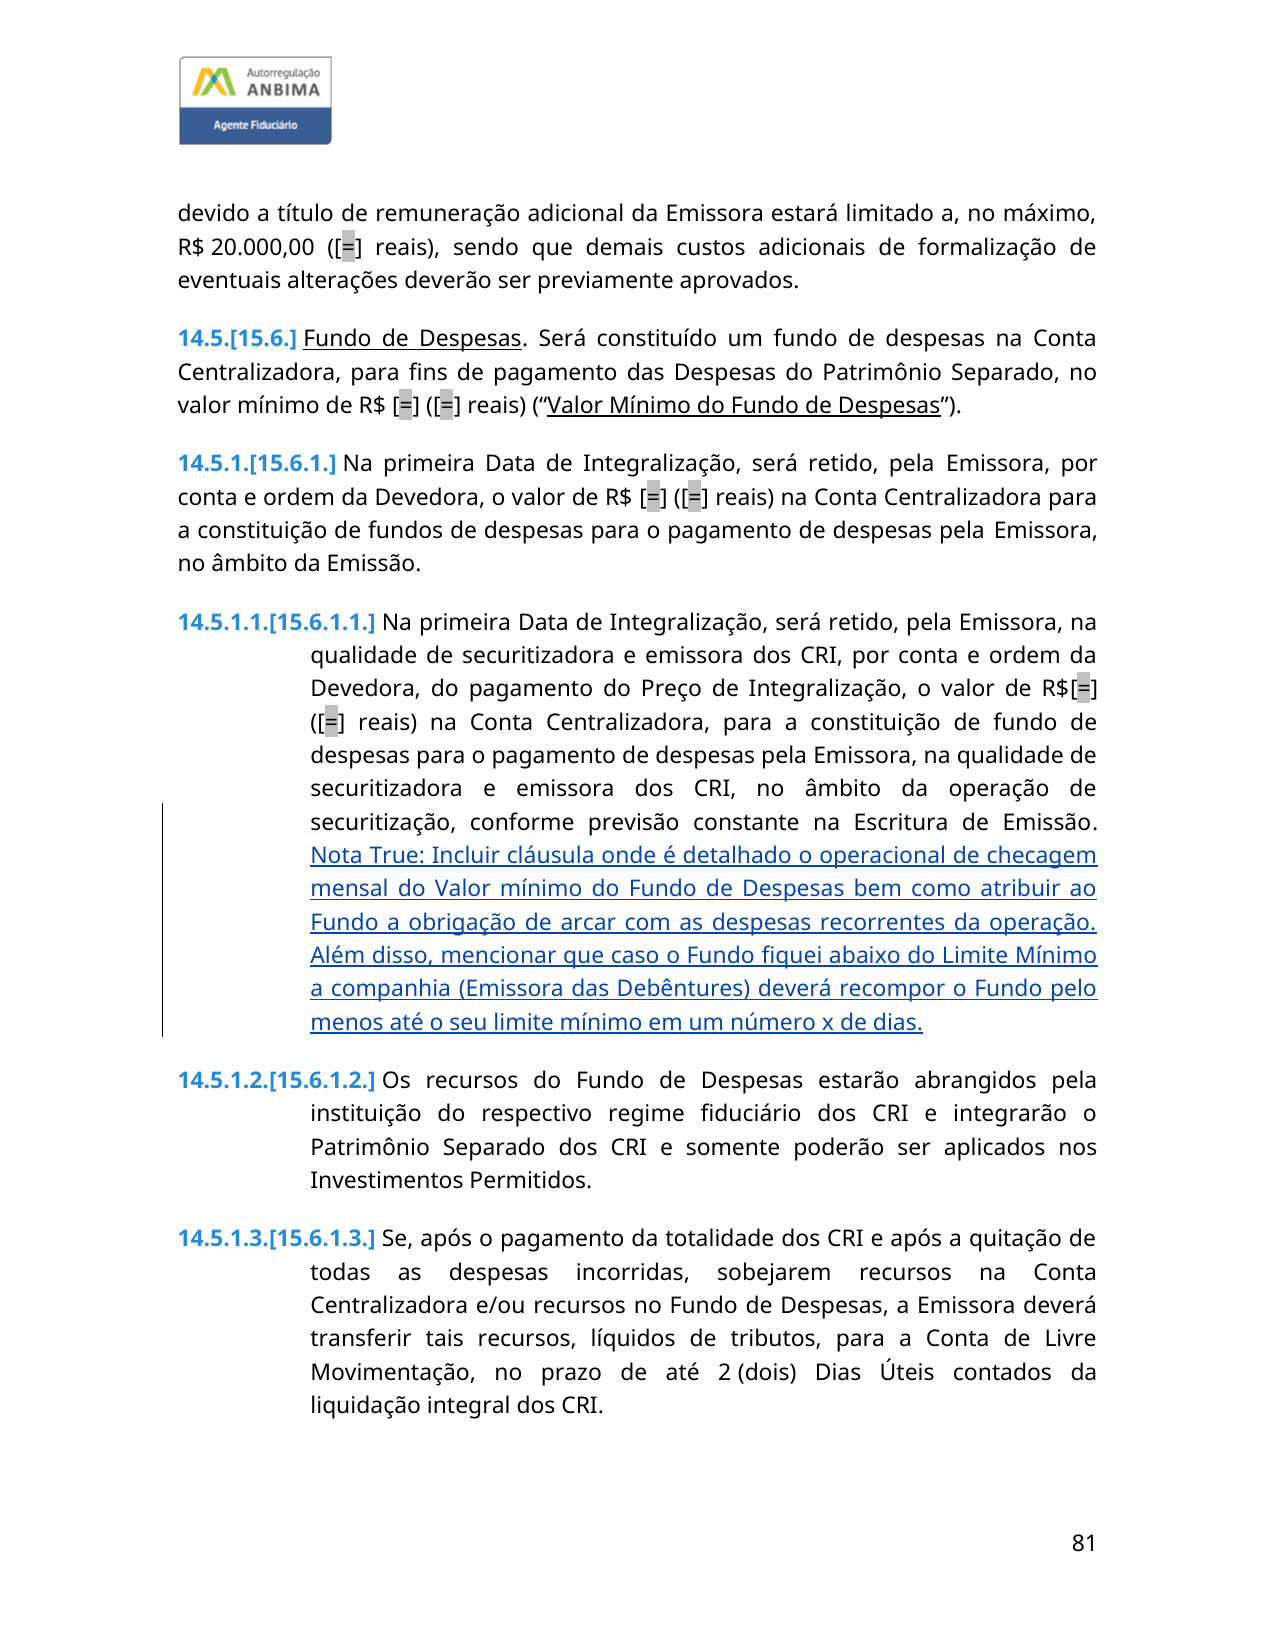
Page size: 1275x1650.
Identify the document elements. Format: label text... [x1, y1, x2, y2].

list Na primeira Data de Integralização, será retido, pela Emissora, por conta e ordem da Devedora, o valor de R$ [=] ([=] reais) na Conta Centralizadora para a constituição de fundos de despesas para o pagamento de despesas pela Emissora, no âmbito da Emissão. [177, 445, 1098, 578]
list Se, após o pagamento da totalidade dos CRI e após a quitação de todas as despesas incorridas, sobejarem recursos na Conta Centralizadora e/ou recursos no Fundo de Despesas, a Emissora deverá transferir tais recursos, líquidos de tributos, para a Conta de Livre Movimentação, no prazo de até 2 (dois) Dias Úteis contados da liquidação integral dos CRI. [177, 1220, 1098, 1420]
list Fundo de Despesas. Será constituído um fundo de despesas na Conta Centralizadora, para fins de pagamento das Despesas do Patrimônio Separado, no valor mínimo de R$ [=] ([=] reais) (“Valor Mínimo do Fundo de Despesas”). [177, 320, 1098, 420]
list Na primeira Data de Integralização, será retido, pela Emissora, na qualidade de securitizadora e emissora dos CRI, por conta e ordem da Devedora, do pagamento do Preço de Integralização, o valor de R$[=] ([=] reais) na Conta Centralizadora, para a constituição de fundo de despesas para o pagamento de despesas pela Emissora, na qualidade de securitizadora e emissora dos CRI, no âmbito da operação de securitização, conforme previsão constante na Escritura de Emissão. [177, 603, 1098, 1037]
list Os recursos do Fundo de Despesas estarão abrangidos pela instituição do respectivo regime fiduciário dos CRI e integrarão o Patrimônio Separado dos CRI e somente poderão ser aplicados nos Investimentos Permitidos. [177, 1062, 1098, 1195]
picture [177, 55, 335, 148]
